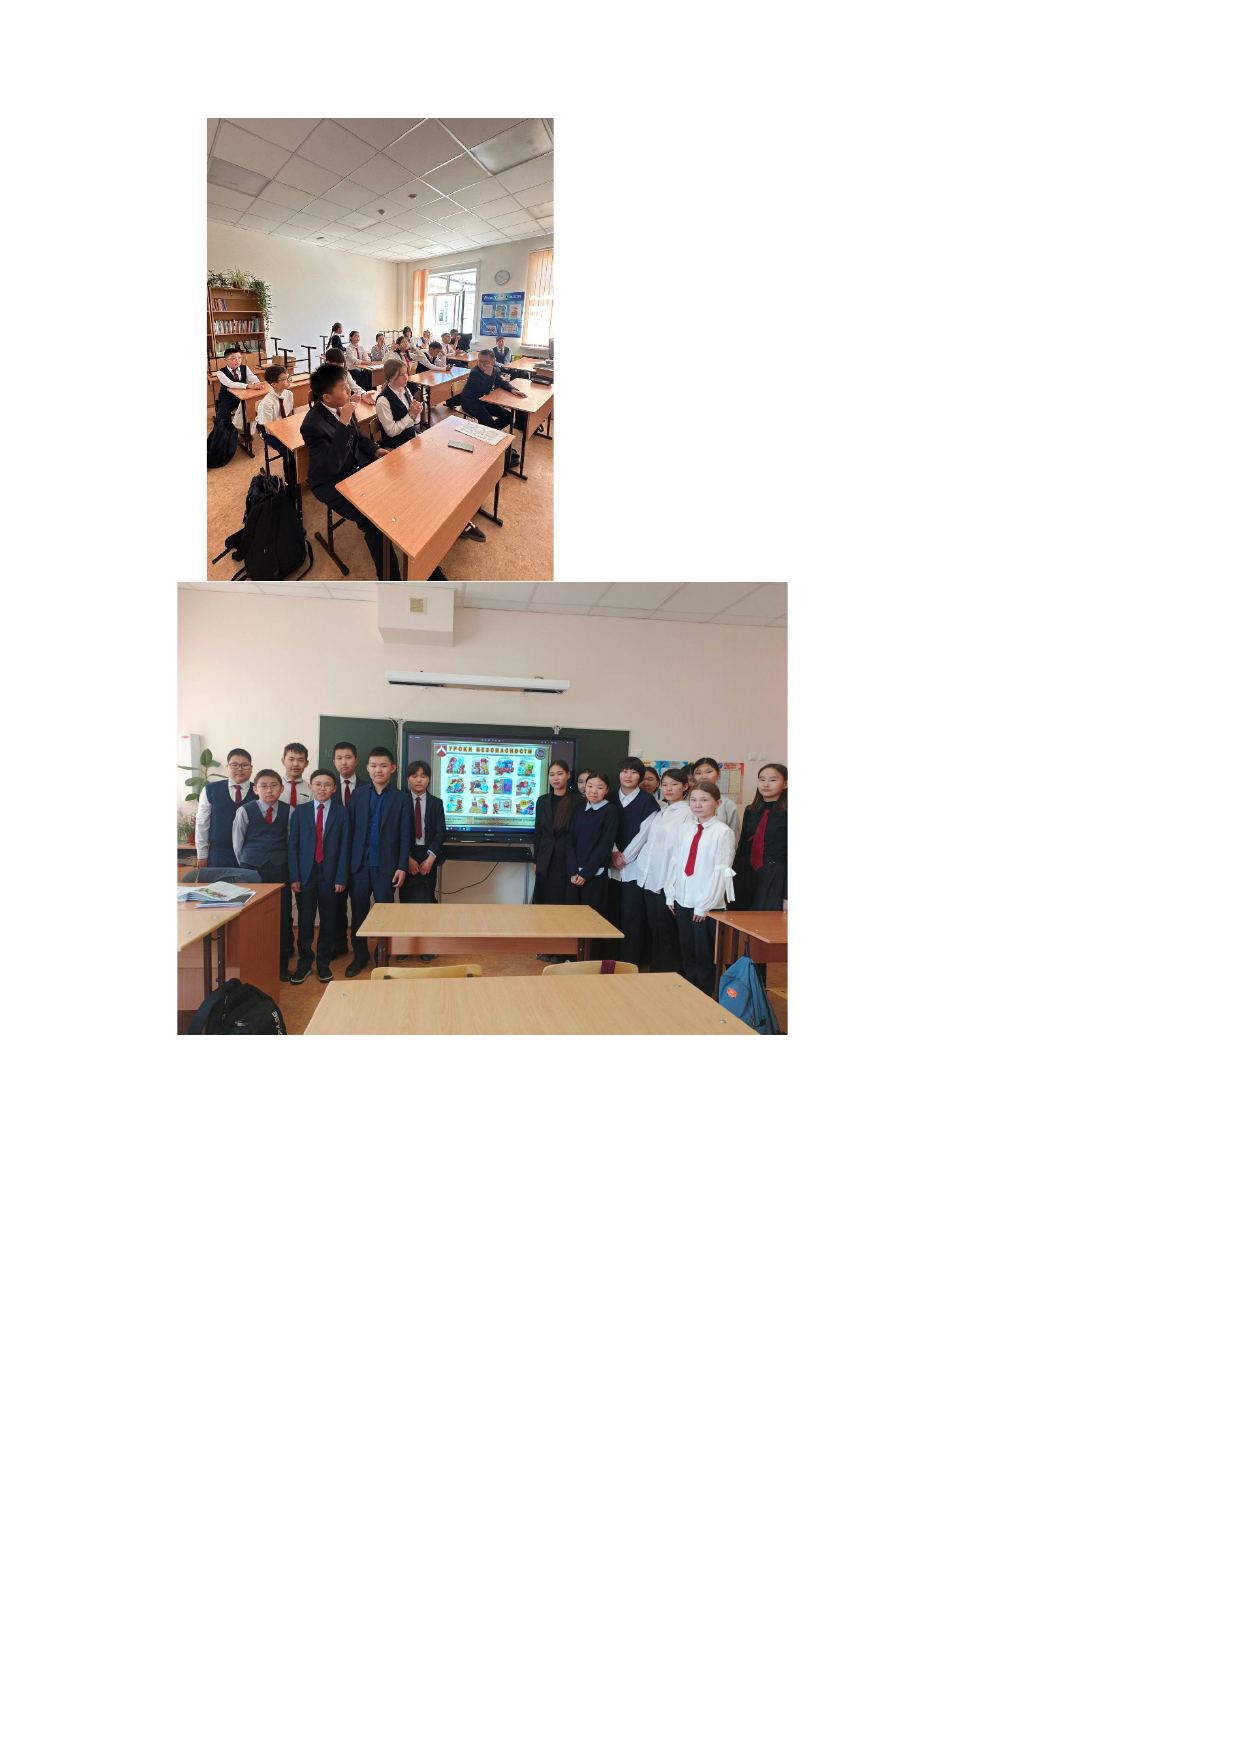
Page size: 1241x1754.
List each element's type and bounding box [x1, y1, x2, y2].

picture [177, 582, 788, 1035]
picture [206, 118, 554, 581]
